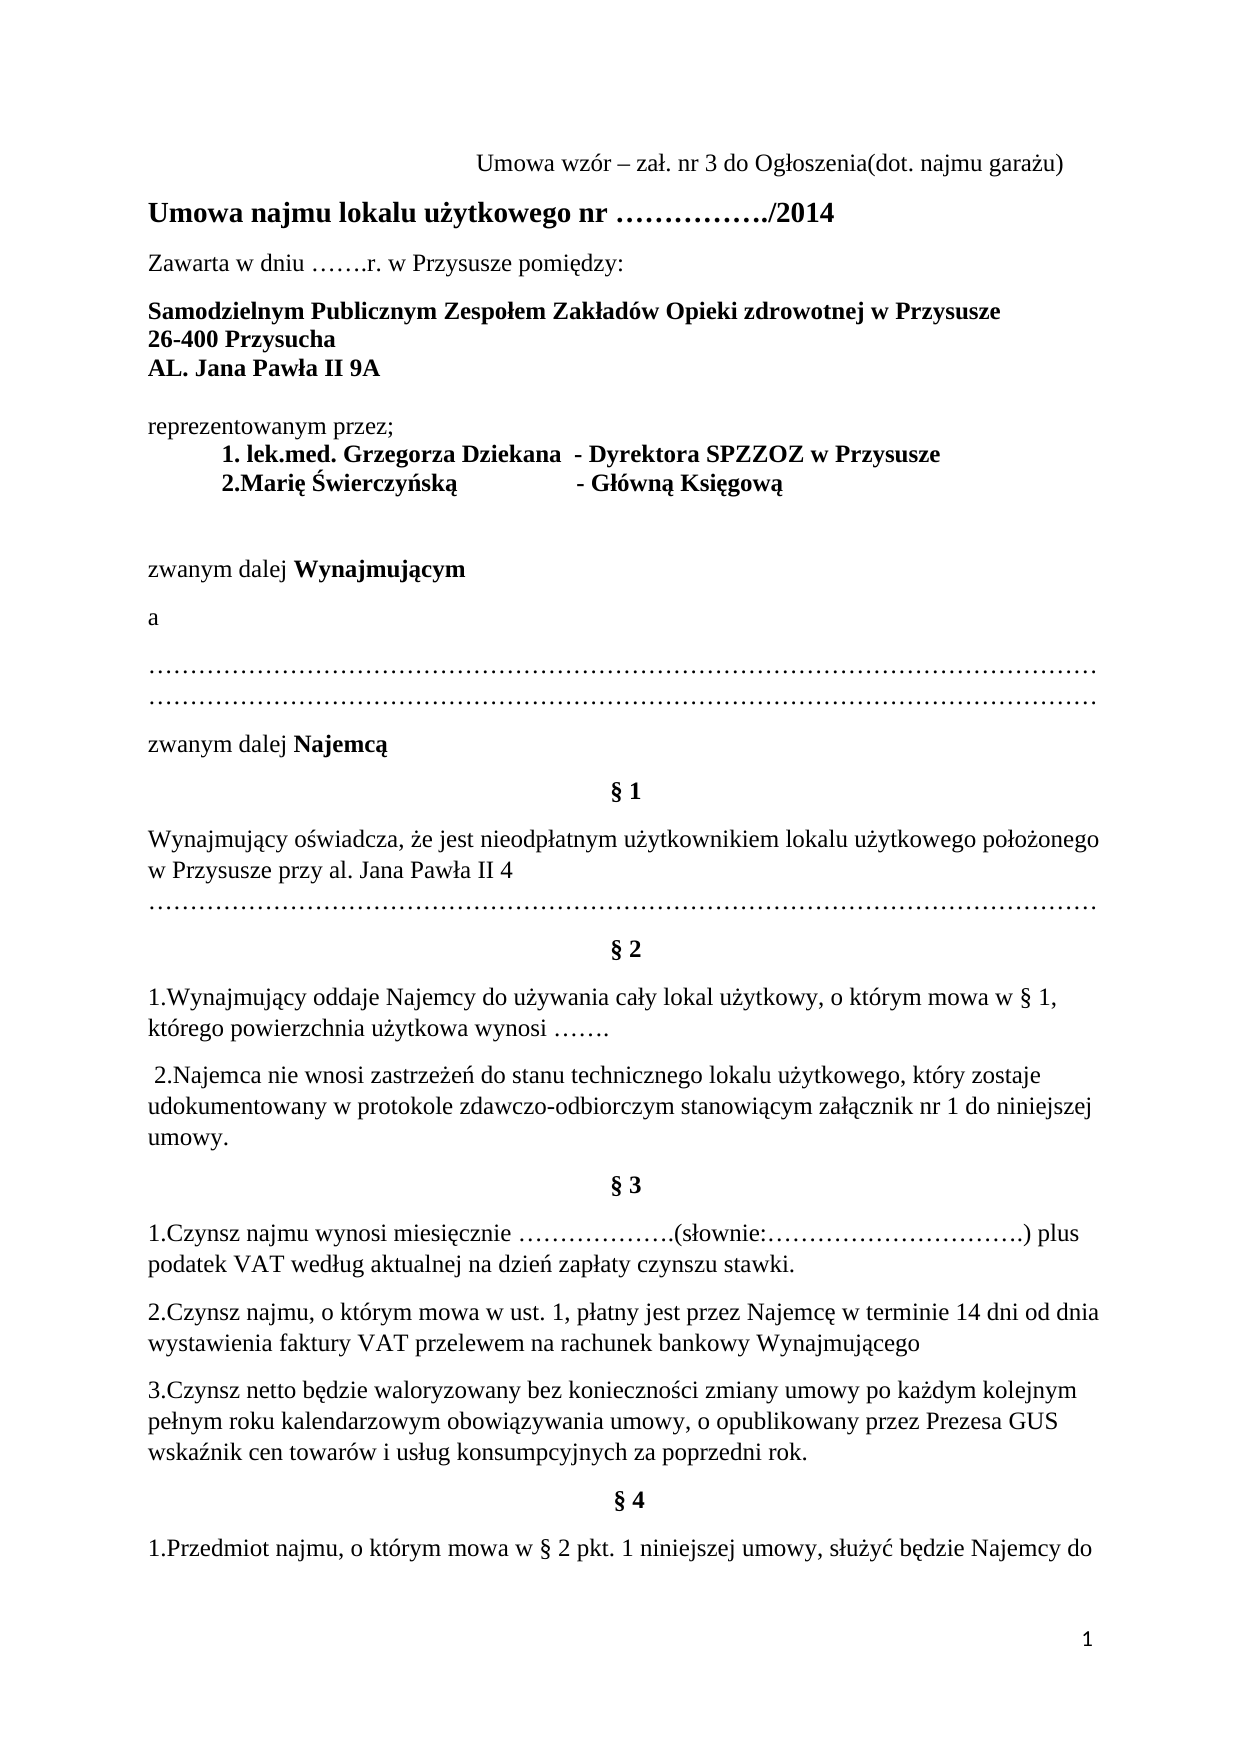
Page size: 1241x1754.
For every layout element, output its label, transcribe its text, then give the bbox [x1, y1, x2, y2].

text Umowa najmu lokalu użytkowego nr ……………./2014 [148, 195, 1093, 229]
text zwanym dalej Najemcą [148, 729, 1104, 757]
text reprezentowanym przez; [148, 411, 1104, 439]
text a [148, 602, 1104, 631]
text Umowa wzór – zał. nr 3 do Ogłoszenia(dot. najmu garażu) [148, 148, 1093, 176]
text 1. lek.med. Grzegorza Dziekana - Dyrektora SPZZOZ w Przysusze [221, 439, 1104, 468]
text 2.Marię Świerczyńską - Główną Księgową [221, 468, 1104, 497]
text Wynajmujący oświadcza, że jest nieodpłatnym użytkownikiem lokalu użytkowego położonego w Przysusze przy al. Jana Pawła II 4 …………………………………………………………………………………………………… [148, 824, 1104, 915]
text 2.Najemca nie wnosi zastrzeżeń do stanu technicznego lokalu użytkowego, który zostaje udokumentowany w protokole zdawczo-odbiorczym stanowiącym załącznik nr 1 do niniejszej umowy. [148, 1060, 1104, 1151]
text § 1 [148, 776, 1104, 805]
text 1.Wynajmujący oddaje Najemcy do używania cały lokal użytkowy, o którym mowa w § 1, którego powierzchnia użytkowa wynosi ……. [148, 982, 1104, 1041]
text AL. Jana Pawła II 9A [148, 353, 1104, 382]
text 2.Czynsz najmu, o którym mowa w ust. 1, płatny jest przez Najemcę w terminie 14 dni od dnia wystawienia faktury VAT przelewem na rachunek bankowy Wynajmującego [148, 1297, 1104, 1356]
text § 2 [148, 934, 1104, 963]
text 1.Przedmiot najmu, o którym mowa w § 2 pkt. 1 niniejszej umowy, służyć będzie Najemcy do [148, 1533, 1104, 1562]
text 1.Czynsz najmu wynosi miesięcznie ……………….(słownie:………………………….) plus podatek VAT według aktualnej na dzień zapłaty czynszu stawki. [148, 1218, 1104, 1278]
text Zawarta w dniu …….r. w Przysusze pomiędzy: [148, 248, 1093, 277]
text 3.Czynsz netto będzie waloryzowany bez konieczności zmiany umowy po każdym kolejnym pełnym roku kalendarzowym obowiązywania umowy, o opublikowany przez Prezesa GUS wskaźnik cen towarów i usług konsumpcyjnych za poprzedni rok. [148, 1375, 1104, 1466]
text § 4 [148, 1485, 1104, 1514]
text § 3 [148, 1170, 1104, 1199]
text Samodzielnym Publicznym Zespołem Zakładów Opieki zdrowotnej w Przysusze [148, 296, 1104, 324]
text zwanym dalej Wynajmującym [148, 554, 1104, 583]
text 26-400 Przysucha [148, 324, 1104, 353]
text ………………………………………………………………………………………………………………………………………………………………………………………………………… [148, 650, 1104, 710]
